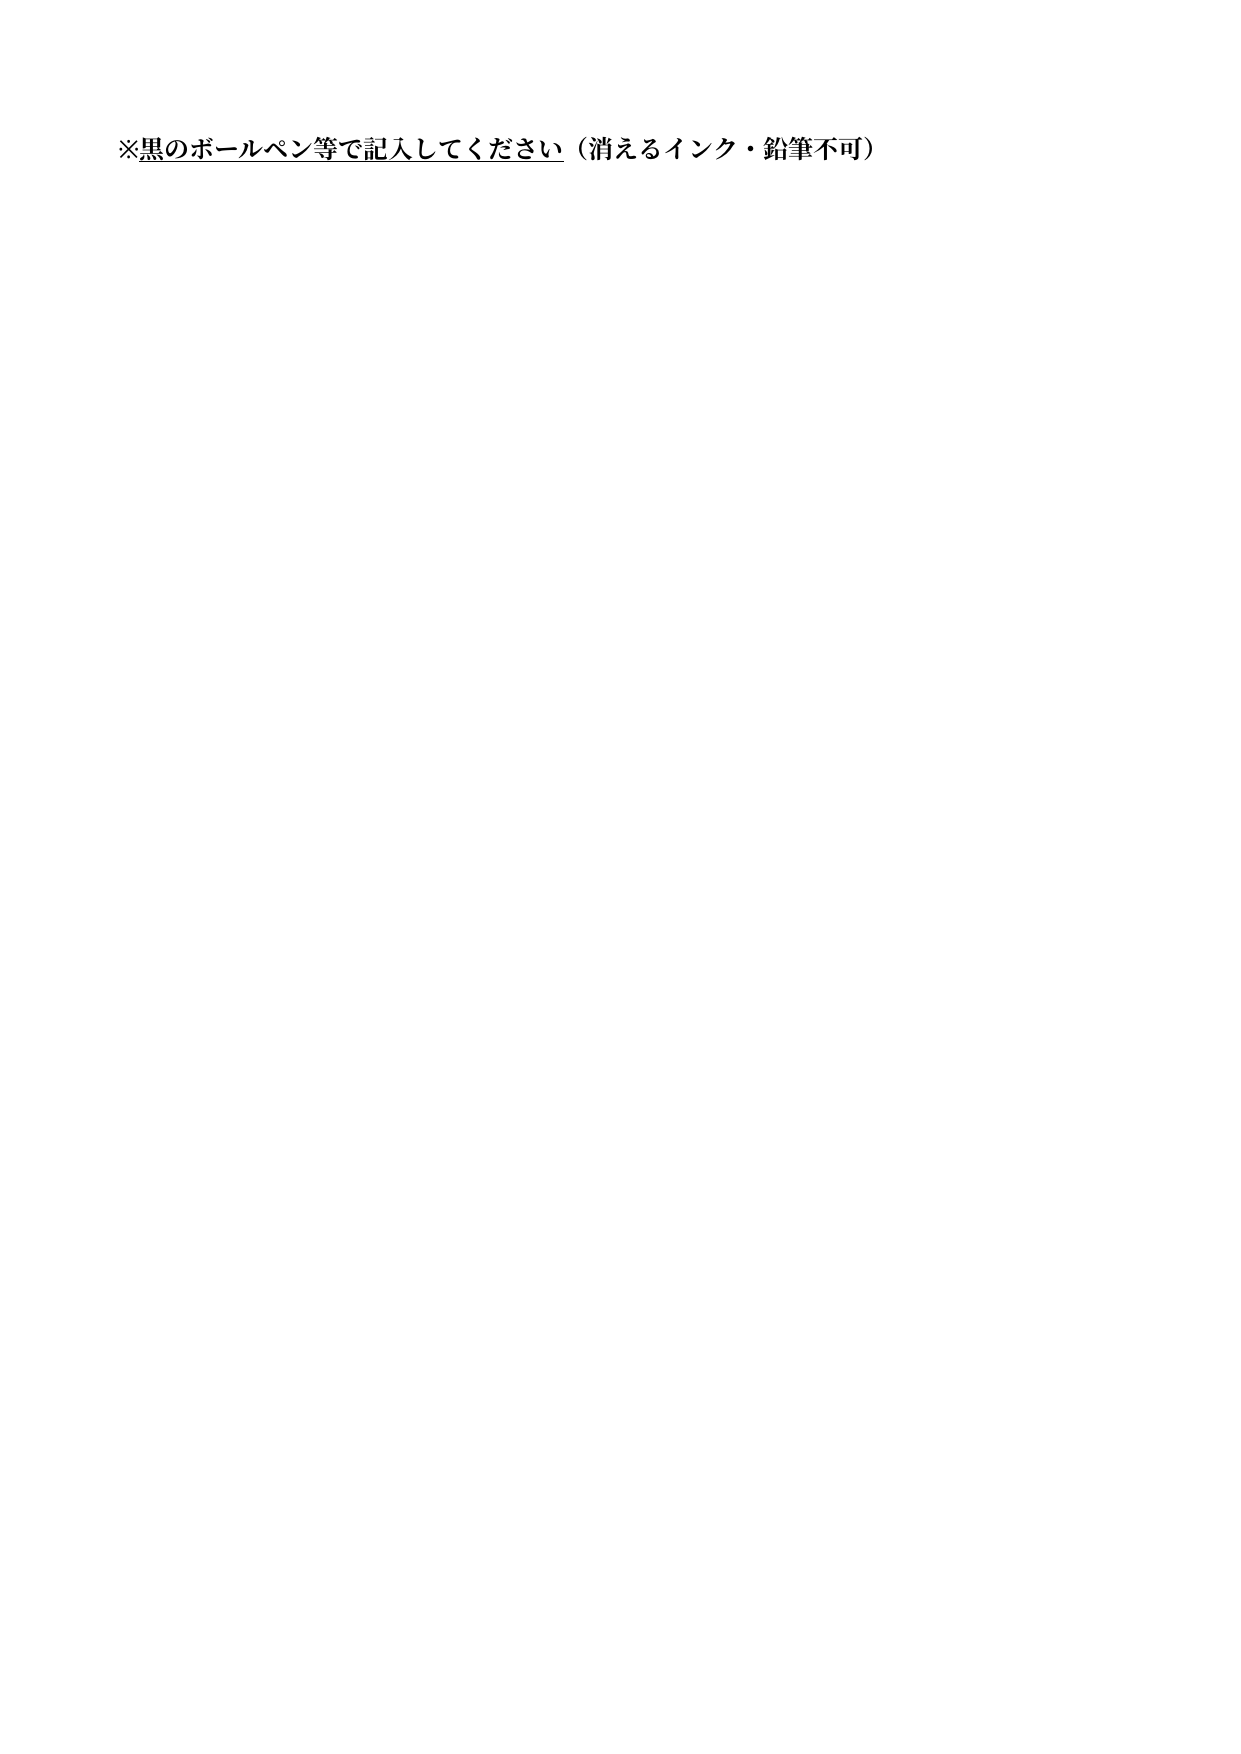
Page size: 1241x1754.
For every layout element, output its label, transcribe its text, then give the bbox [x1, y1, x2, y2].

text ※黒のボールペン等で記入してください（消えるインク・鉛筆不可） [118, 129, 1122, 166]
